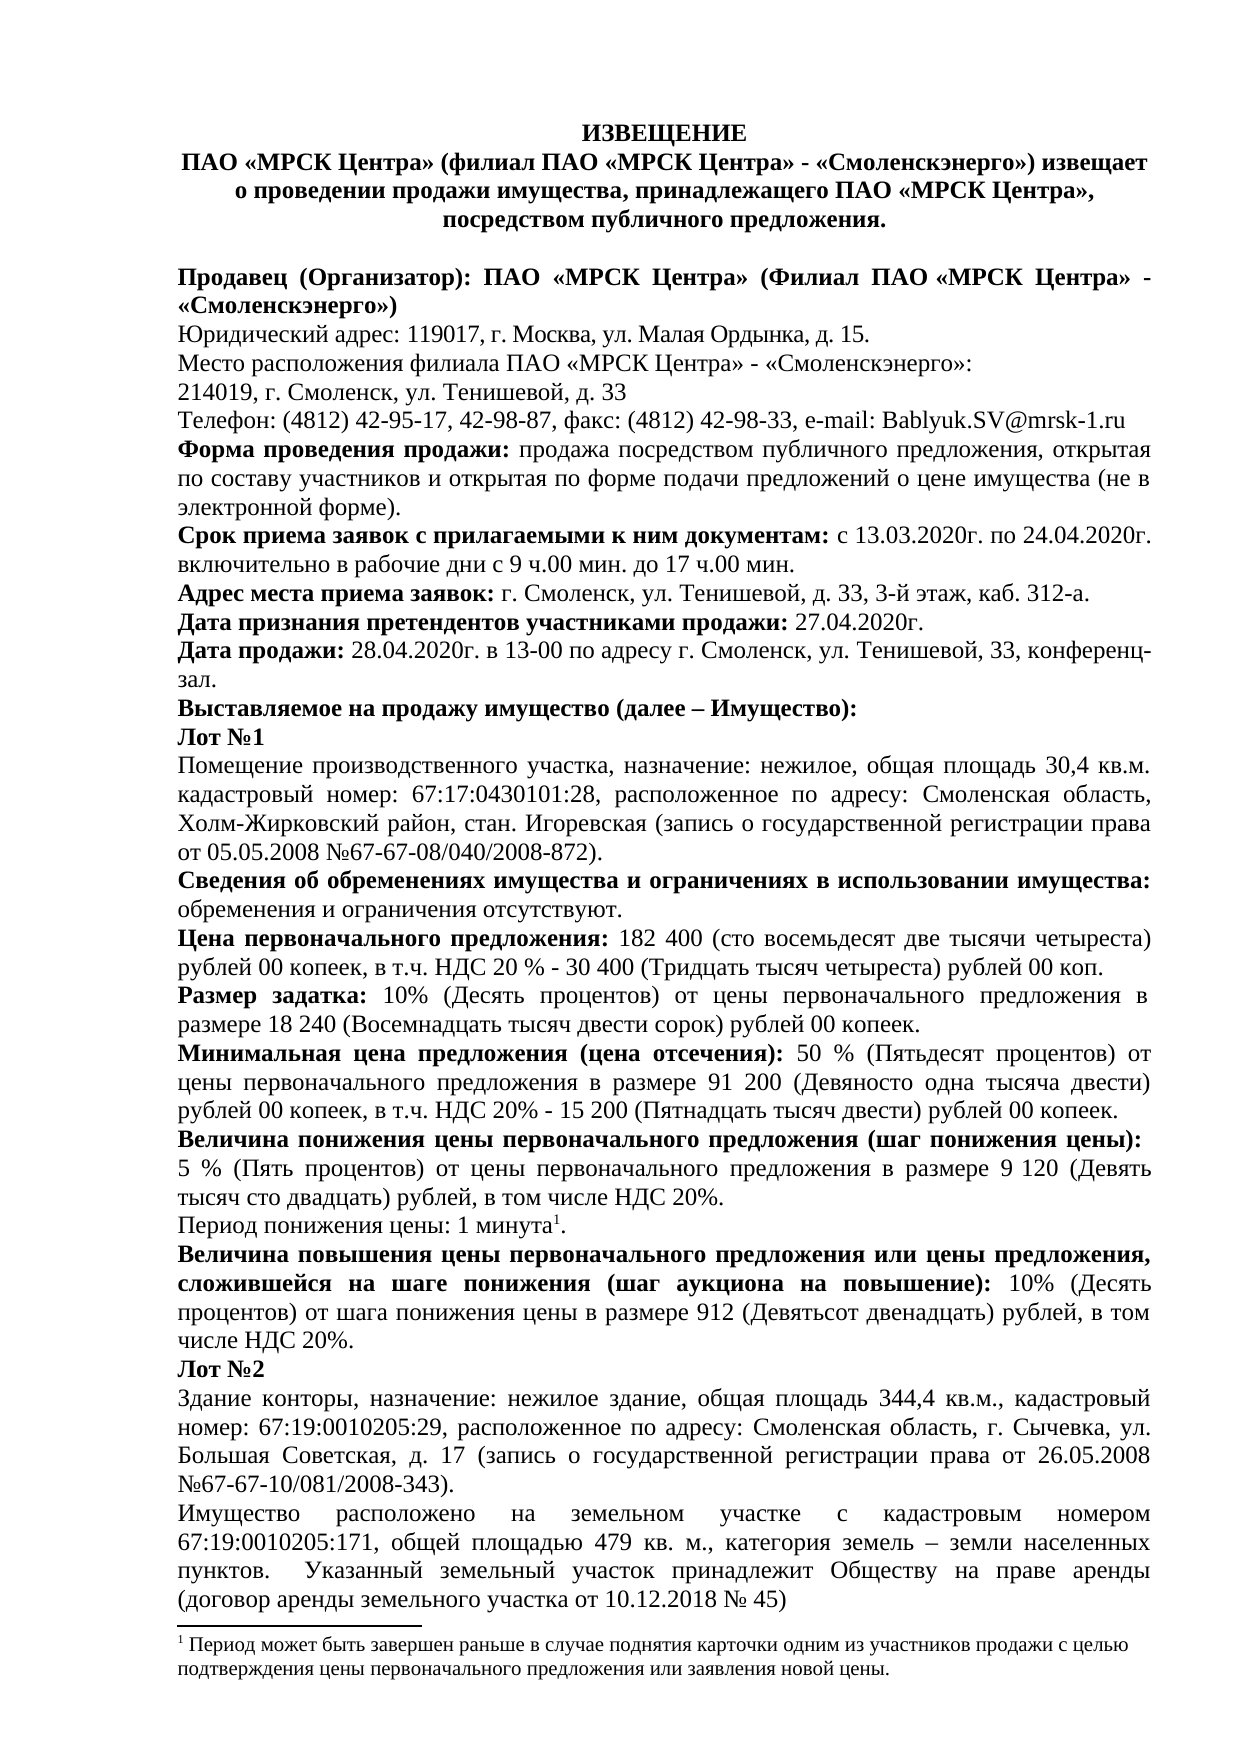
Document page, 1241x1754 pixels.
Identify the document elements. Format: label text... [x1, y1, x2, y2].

text Период понижения цены: 1 минута. [177, 1211, 1152, 1239]
text ПАО «МРСК Центра» (филиал ПАО «МРСК Центра» - «Смоленскэнерго») извещает [177, 147, 1152, 176]
text Форма проведения продажи: продажа посредством публичного предложения, открытая по составу участников и открытая по форме подачи предложений о цене имущества (не в электронной форме). [177, 434, 1152, 521]
text ИЗВЕЩЕНИЕ [177, 118, 1152, 147]
text Место расположения филиала ПАО «МРСК Центра» - «Смоленскэнерго»: [177, 348, 1152, 377]
text Сведения об обременениях имущества и ограничениях в использовании имущества: обременения и ограничения отсутствуют. [177, 866, 1152, 923]
text Дата продажи: 28.04.2020г. в 13-00 по адресу г. Смоленск, ул. Тенишевой, 33, конференц-зал. [177, 636, 1152, 693]
text Величина понижения цены первоначального предложения (шаг понижения цены): 5 % (Пять процентов) от цены первоначального предложения в размере 9 120 (Девять тысяч сто двадцать) рублей, в том числе НДС 20%. [177, 1124, 1152, 1211]
text Здание конторы, назначение: нежилое здание, общая площадь 344,4 кв.м., кадастровый номер: 67:19:0010205:29, расположенное по адресу: Смоленская область, г. Сычевка, ул. Большая Советская, д. 17 (запись о государственной регистрации права от 26.05.2008 №67-67-10/081/2008-343). [177, 1383, 1152, 1498]
text Дата признания претендентов участниками продажи: 27.04.2020г. [177, 607, 1152, 636]
text посредством публичного предложения. [177, 204, 1152, 233]
text 214019, г. Смоленск, ул. Тенишевой, д. 33 [177, 377, 1152, 406]
text о проведении продажи имущества, принадлежащего ПАО «МРСК Центра», [177, 176, 1152, 204]
text Телефон: (4812) 42-95-17, 42-98-87, факс: (4812) 42-98-33, e-mail: Bablyuk.SV@mrsk-1.ru [177, 406, 1152, 434]
text Юридический адрес: 119017, г. Москва, ул. Малая Ордынка, д. 15. [177, 319, 1152, 348]
text Имущество расположено на земельном участке с кадастровым номером 67:19:0010205:171, общей площадью 479 кв. м., категория земель – земли населенных пунктов. Указанный земельный участок принадлежит Обществу на праве аренды (договор аренды земельного участка от 10.12.2018 № 45) [177, 1498, 1152, 1613]
text Лот №2 [177, 1354, 1152, 1383]
text Минимальная цена предложения (цена отсечения): 50 % (Пятьдесят процентов) от цены первоначального предложения в размере 91 200 (Девяносто одна тысяча двести) рублей 00 копеек, в т.ч. НДС 20% - 15 200 (Пятнадцать тысяч двести) рублей 00 копеек. [177, 1038, 1152, 1124]
text Размер задатка: 10% (Десять процентов) от цены первоначального предложения в размере 18 240 (Восемнадцать тысяч двести сорок) рублей 00 копеек. [177, 981, 1149, 1038]
text Адрес места приема заявок: г. Смоленск, ул. Тенишевой, д. 33, 3-й этаж, каб. 312-а. [177, 578, 1152, 607]
text Срок приема заявок с прилагаемыми к ним документам: с 13.03.2020г. по 24.04.2020г. включительно в рабочие дни с 9 ч.00 мин. до 17 ч.00 мин. [177, 521, 1152, 578]
text Цена первоначального предложения: 182 400 (сто восемьдесят две тысячи четыреста) рублей 00 копеек, в т.ч. НДС 20 % - 30 400 (Тридцать тысяч четыреста) рублей 00 коп. [177, 923, 1152, 981]
text Выставляемое на продажу имущество (далее – Имущество): [177, 693, 1152, 722]
text Величина повышения цены первоначального предложения или цены предложения, сложившейся на шаге понижения (шаг аукциона на повышение): 10% (Десять процентов) от шага понижения цены в размере 912 (Девятьсот двенадцать) рублей, в том числе НДС 20%. [177, 1239, 1152, 1354]
text Помещение производственного участка, назначение: нежилое, общая площадь 30,4 кв.м. кадастровый номер: 67:17:0430101:28, расположенное по адресу: Смоленская область, Холм-Жирковский район, стан. Игоревская (запись о государственной регистрации права от 05.05.2008 №67-67-08/040/2008-872). [177, 751, 1152, 866]
text Продавец (Организатор): ПАО «МРСК Центра» (Филиал ПАО «МРСК Центра» - «Смоленскэнерго») [177, 262, 1152, 319]
text Лот №1 [177, 722, 1152, 751]
